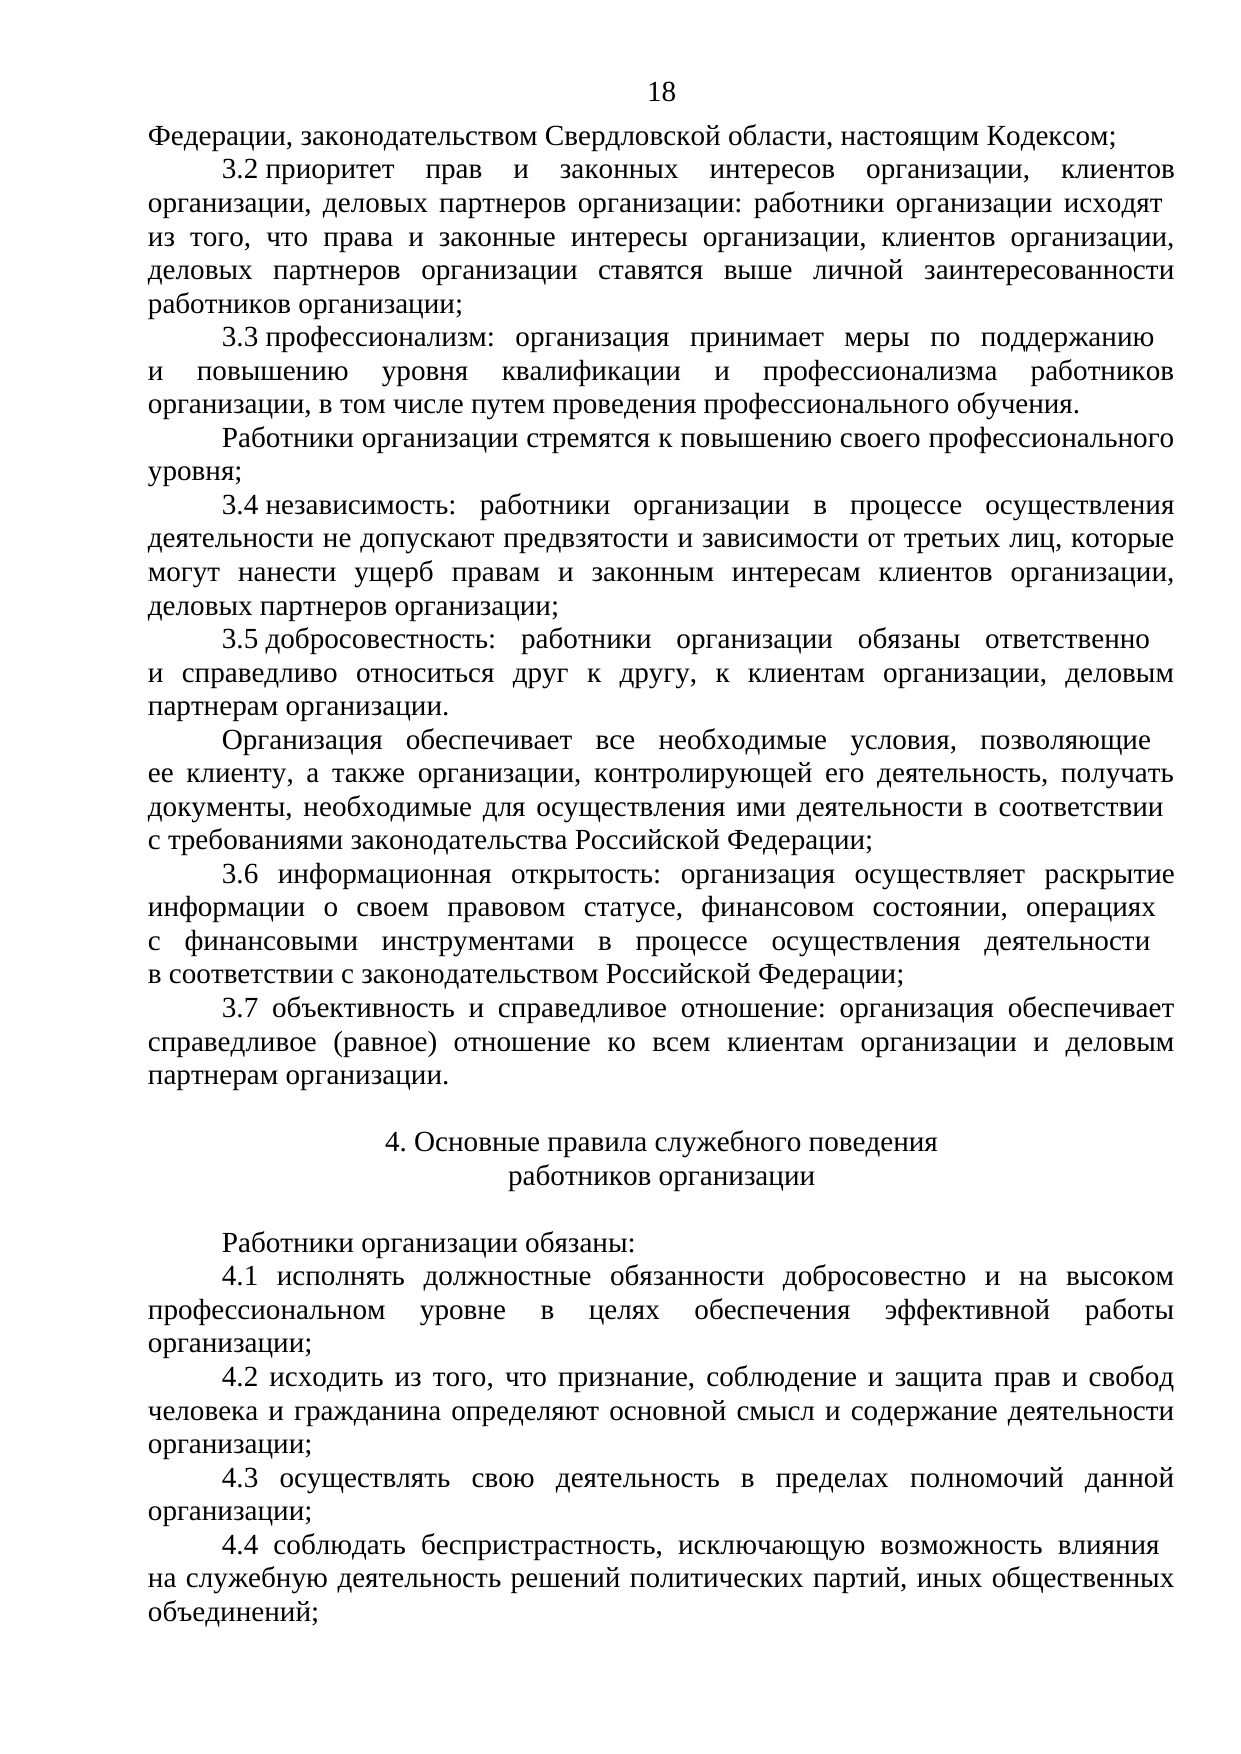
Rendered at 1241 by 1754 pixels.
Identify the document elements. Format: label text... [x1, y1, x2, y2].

text 3.2 приоритет прав и законных интересов организации, клиентов организации, деловых партнеров организации: работники организации исходят из того, что права и законные интересы организации, клиентов организации, деловых партнеров организации ставятся выше личной заинтересованности работников организации; [148, 152, 1175, 319]
text Организация обеспечивает все необходимые условия, позволяющие ее клиенту, а также организации, контролирующей его деятельность, получать документы, необходимые для осуществления ими деятельности в соответствии с требованиями законодательства Российской Федерации; [148, 722, 1175, 856]
text 4. Основные правила служебного поведения [148, 1124, 1175, 1158]
text 4.3 осуществлять свою деятельность в пределах полномочий данной организации; [148, 1460, 1175, 1527]
text 4.1 исполнять должностные обязанности добросовестно и на высоком профессиональном уровне в целях обеспечения эффективной работы организации; [148, 1258, 1175, 1359]
text 3.3 профессионализм: организация принимает меры по поддержанию и повышению уровня квалификации и профессионализма работников организации, в том числе путем проведения профессионального обучения. [148, 319, 1175, 420]
text 3.7 объективность и справедливое отношение: организация обеспечивает справедливое (равное) отношение ко всем клиентам организации и деловым партнерам организации. [148, 990, 1175, 1091]
text 4.2 исходить из того, что признание, соблюдение и защита прав и свобод человека и гражданина определяют основной смысл и содержание деятельности организации; [148, 1359, 1175, 1460]
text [148, 118, 1175, 152]
text Работники организации обязаны: [148, 1225, 1175, 1258]
text Работники организации стремятся к повышению своего профессионального уровня; [148, 420, 1175, 487]
text 3.6 информационная открытость: организация осуществляет раскрытие информации о своем правовом статусе, финансовом состоянии, операциях с финансовыми инструментами в процессе осуществления деятельности в соответствии с законодательством Российской Федерации; [148, 856, 1175, 990]
text работников организации [148, 1158, 1175, 1191]
text 4.4 соблюдать беспристрастность, исключающую возможность влияния на служебную деятельность решений политических партий, иных общественных объединений; [148, 1527, 1175, 1627]
text 3.5 добросовестность: работники организации обязаны ответственно и справедливо относиться друг к другу, к клиентам организации, деловым партнерам организации. [148, 621, 1175, 722]
text 3.4 независимость: работники организации в процессе осуществления деятельности не допускают предвзятости и зависимости от третьих лиц, которые могут нанести ущерб правам и законным интересам клиентов организации, деловых партнеров организации; [148, 487, 1175, 621]
